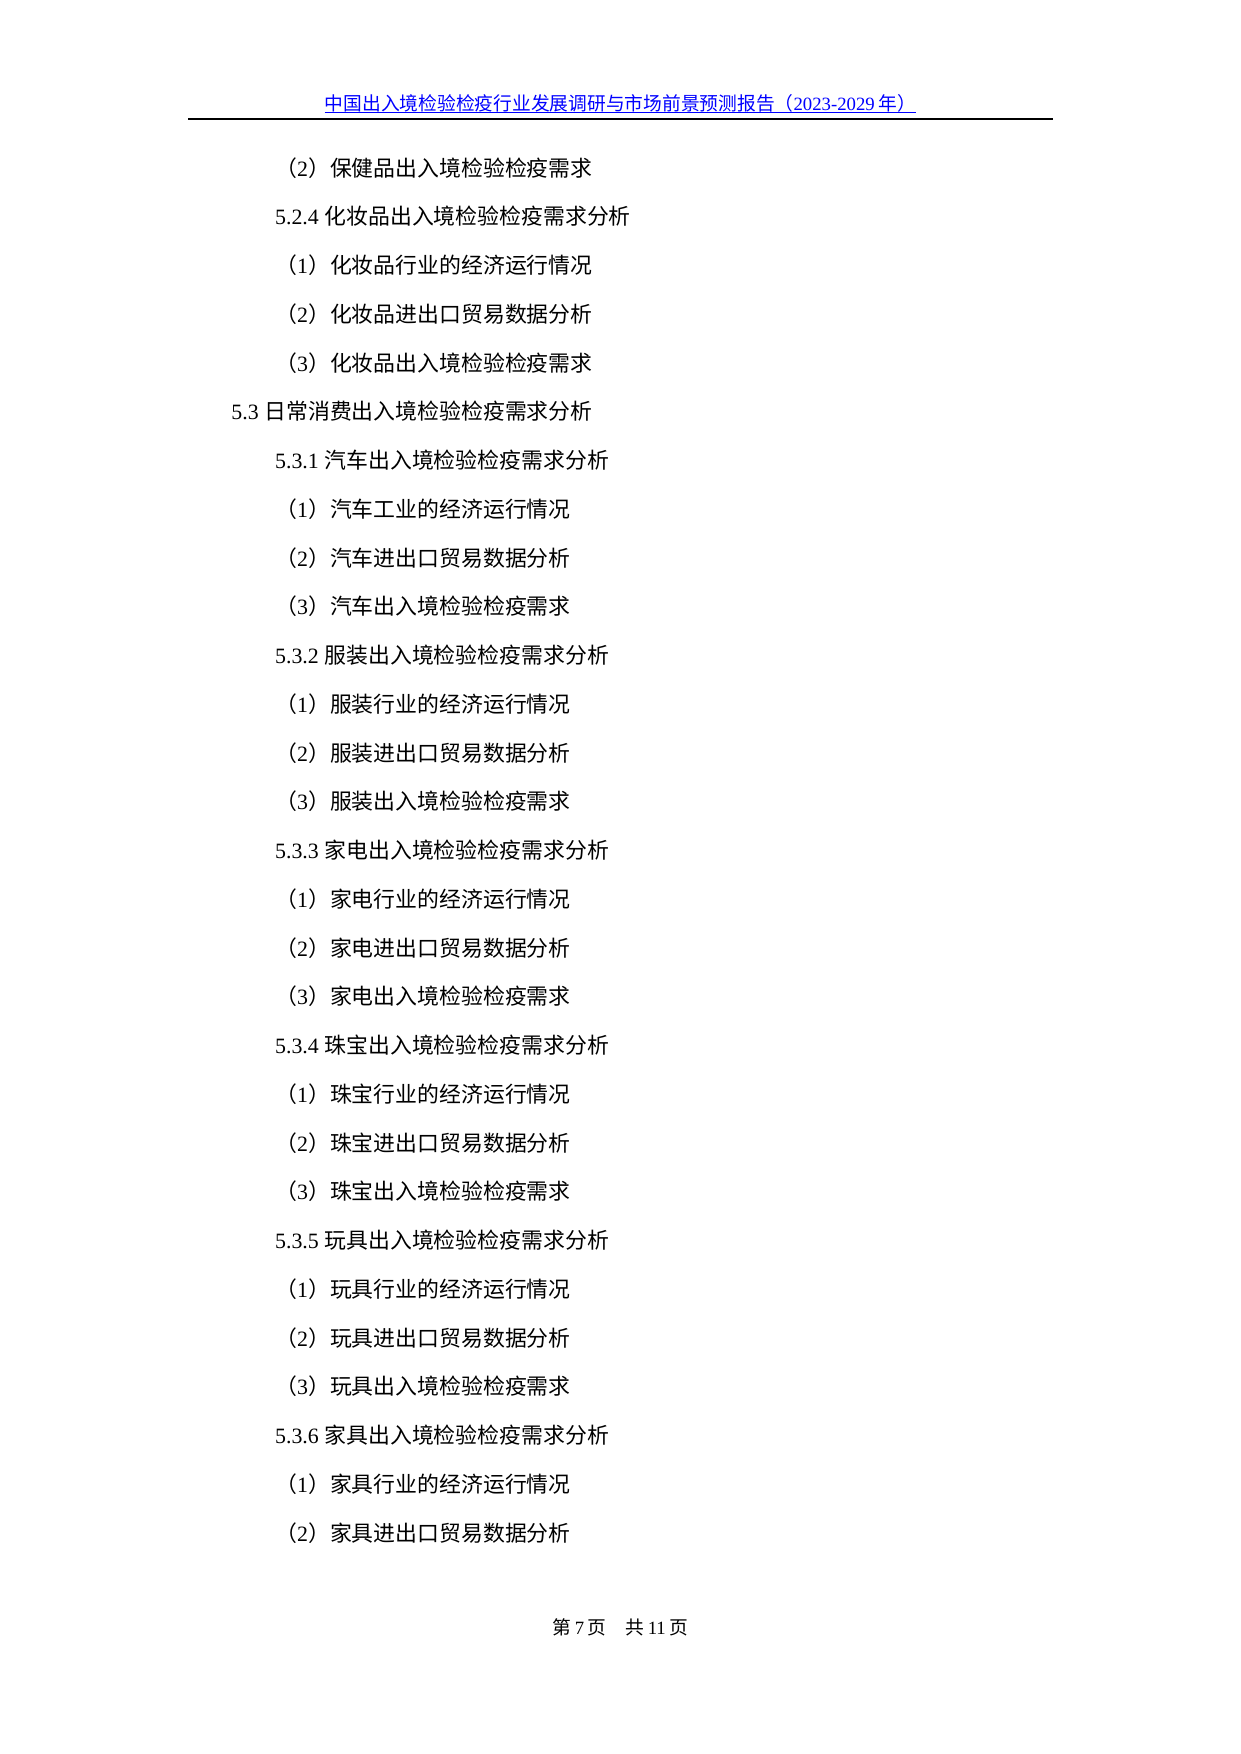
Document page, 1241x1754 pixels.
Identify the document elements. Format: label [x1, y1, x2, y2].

text [187, 150, 1053, 1548]
